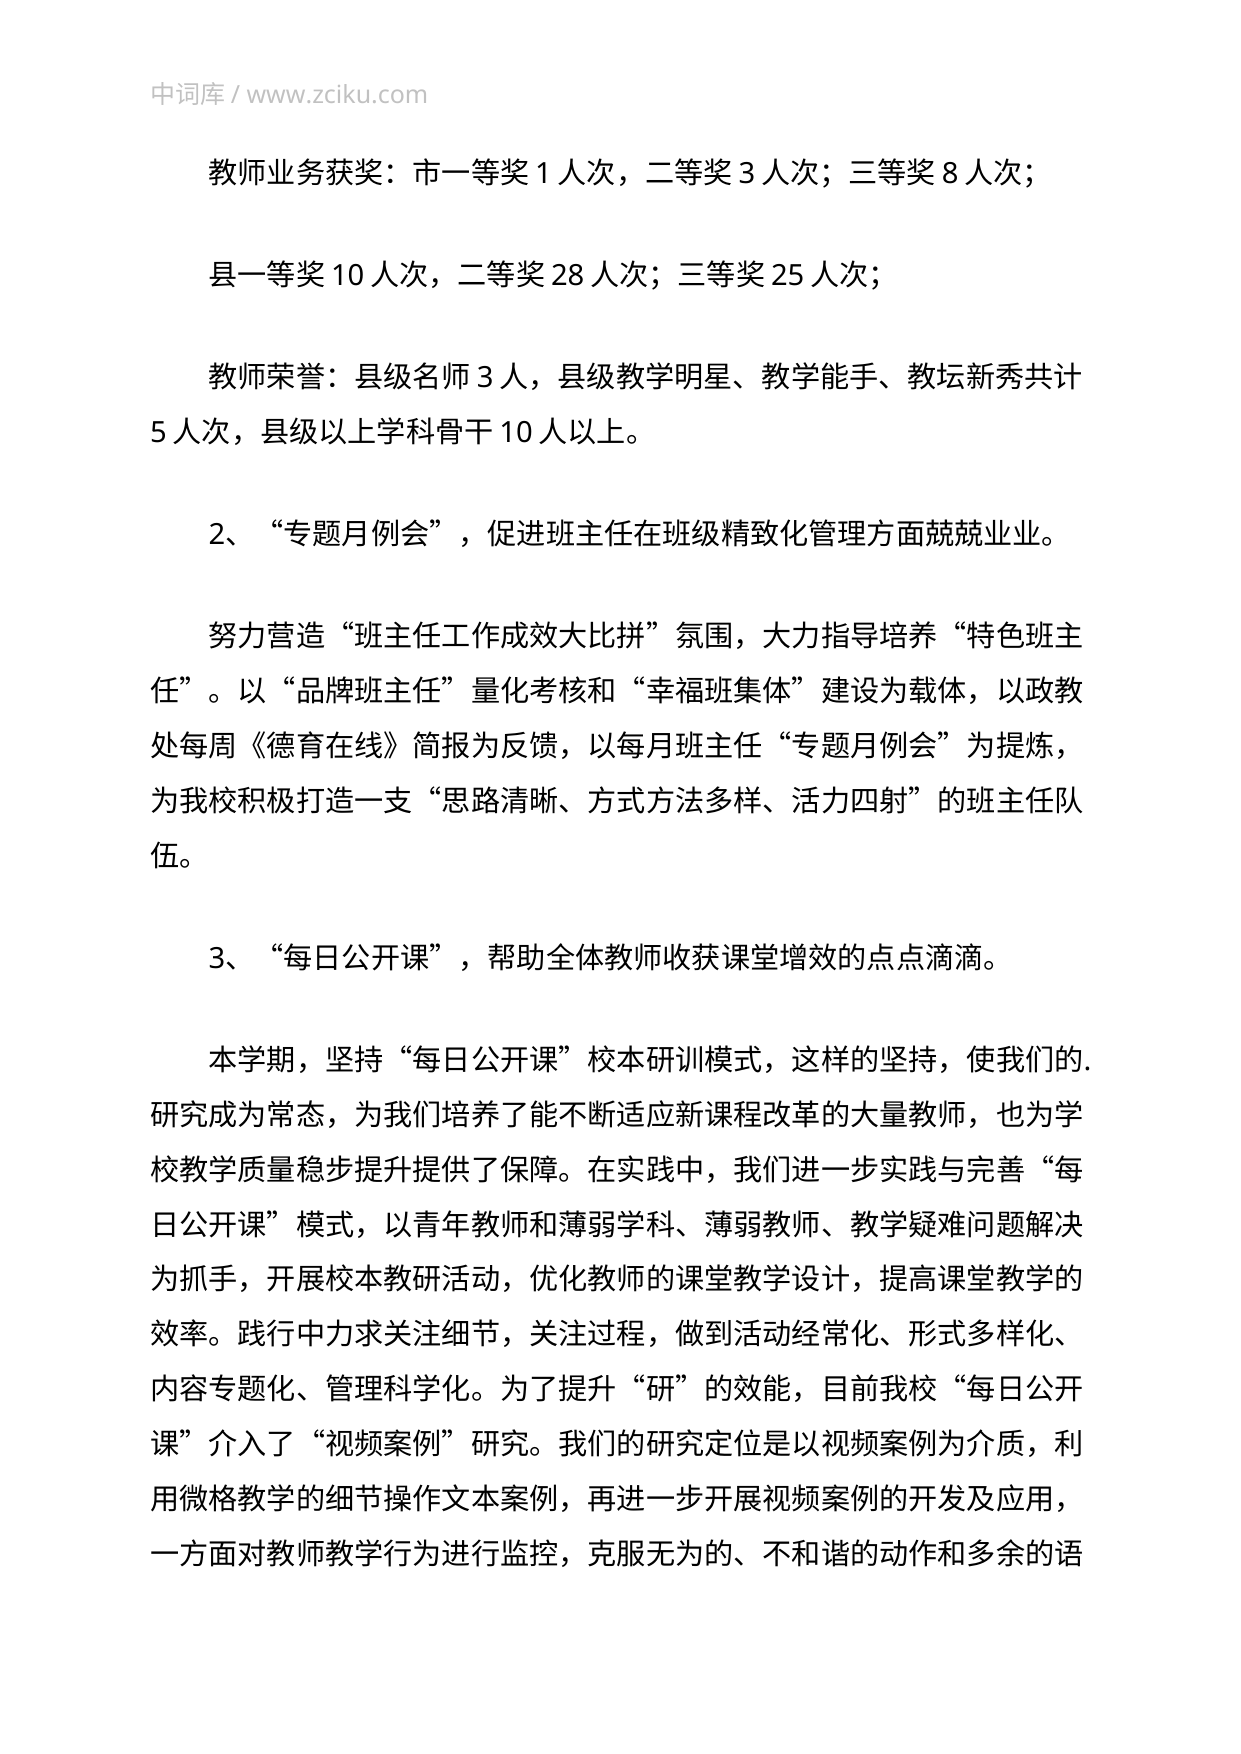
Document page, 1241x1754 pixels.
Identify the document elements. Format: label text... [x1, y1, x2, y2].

text 教师业务获奖：市一等奖1人次，二等奖3人次；三等奖8人次； [150, 150, 1090, 192]
text 县一等奖10人次，二等奖28人次；三等奖25人次； [150, 252, 1090, 294]
text 3、“每日公开课”，帮助全体教师收获课堂增效的点点滴滴。 [150, 934, 1090, 977]
text 努力营造“班主任工作成效大比拼”氛围，大力指导培养“特色班主任”。以“品牌班主任”量化考核和“幸福班集体”建设为载体，以政教处每周《德育在线》简报为反馈，以每月班主任“专题月例会”为提炼，为我校积极打造一支“思路清晰、方式方法多样、活力四射”的班主任队伍。 [150, 613, 1090, 875]
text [150, 1036, 1090, 1573]
text 2、“专题月例会”，促进班主任在班级精致化管理方面兢兢业业。 [150, 511, 1090, 553]
text 教师荣誉：县级名师3人，县级教学明星、教学能手、教坛新秀共计5人次，县级以上学科骨干10人以上。 [150, 354, 1090, 451]
